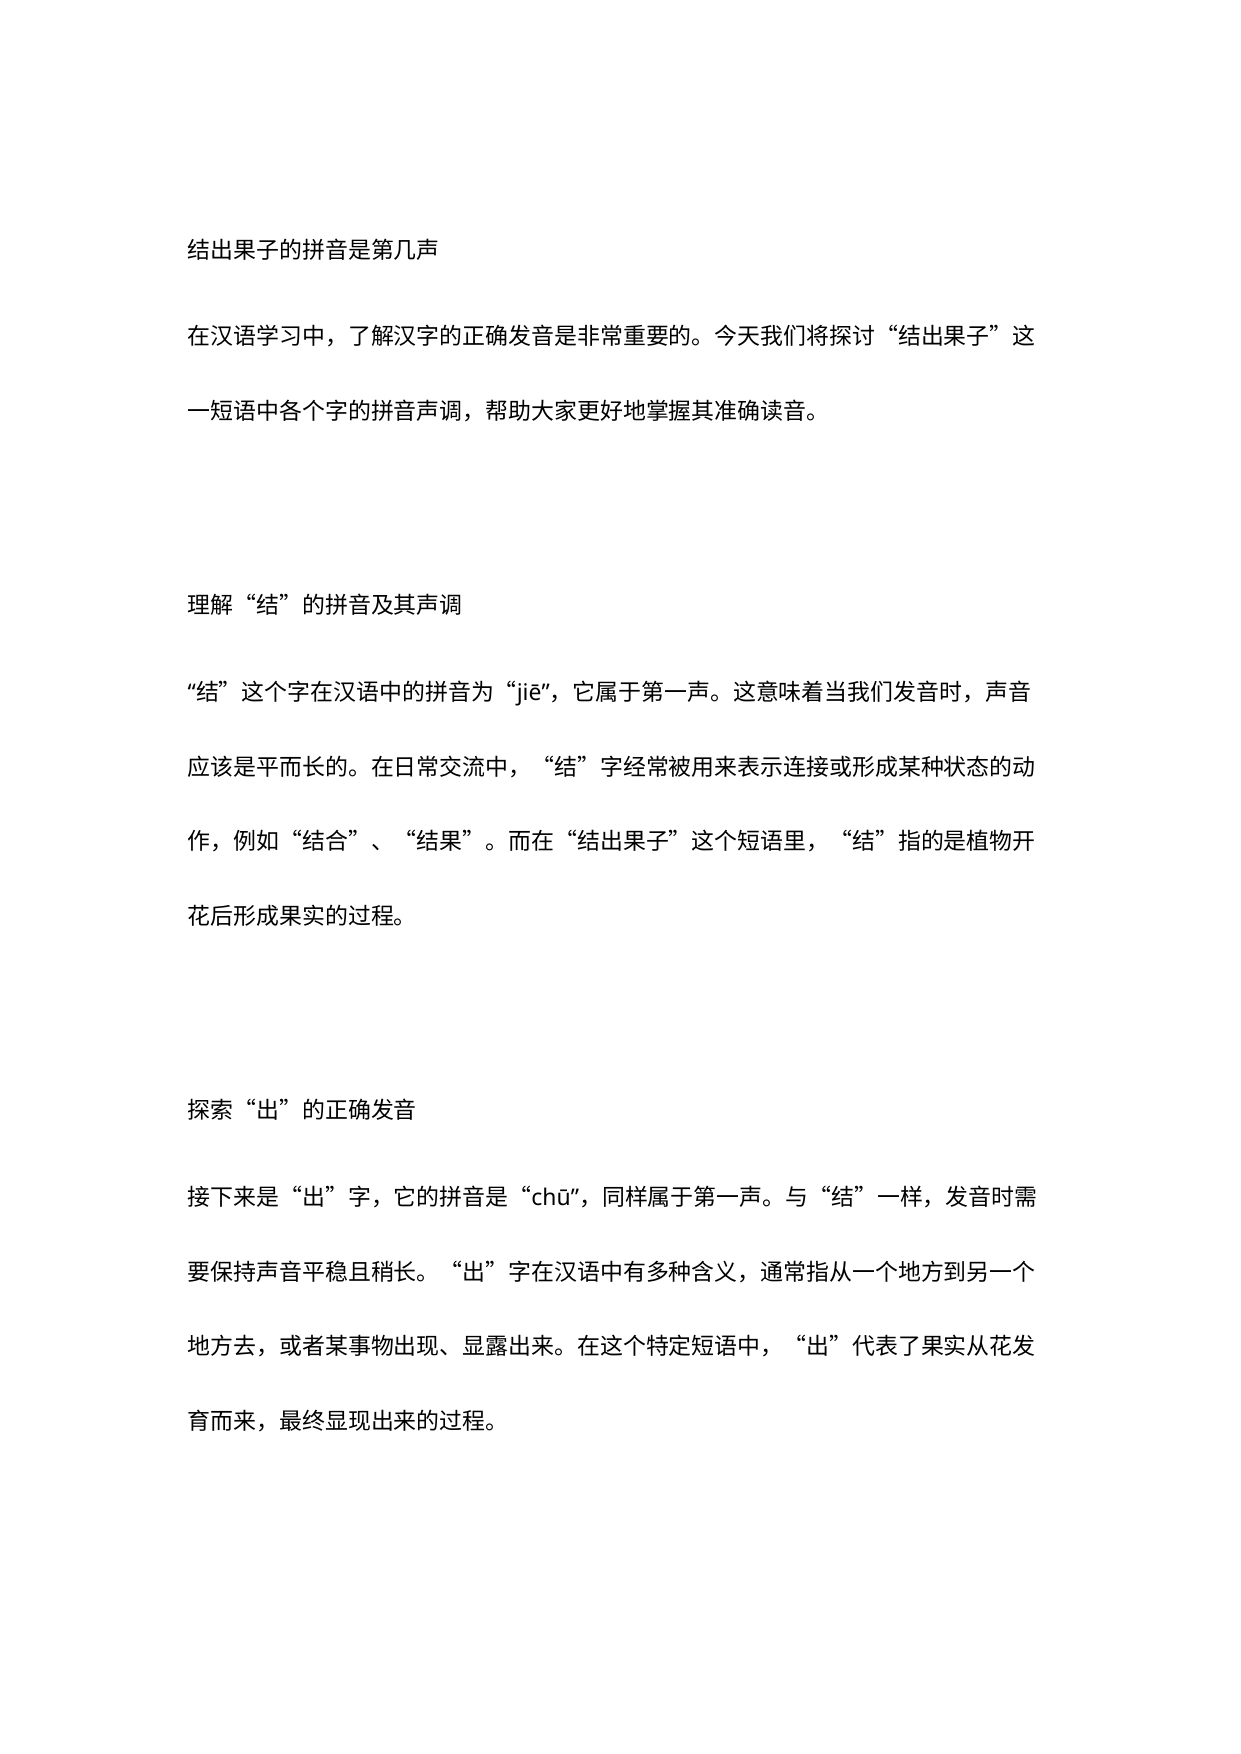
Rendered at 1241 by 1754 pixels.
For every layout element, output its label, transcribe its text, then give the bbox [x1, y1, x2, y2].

text 探索“出”的正确发音 [187, 1076, 1053, 1141]
text 接下来是“出”字，它的拼音是“chū”，同样属于第一声。与“结”一样，发音时需要保持声音平稳且稍长。“出”字在汉语中有多种含义，通常指从一个地方到另一个地方去，或者某事物出现、显露出来。在这个特定短语中，“出”代表了果实从花发育而来，最终显现出来的过程。 [187, 1163, 1053, 1452]
text “结”这个字在汉语中的拼音为“jiē”，它属于第一声。这意味着当我们发音时，声音应该是平而长的。在日常交流中，“结”字经常被用来表示连接或形成某种状态的动作，例如“结合”、“结果”。而在“结出果子”这个短语里，“结”指的是植物开花后形成果实的过程。 [187, 658, 1053, 947]
text 结出果子的拼音是第几声 [187, 216, 1053, 281]
text 理解“结”的拼音及其声调 [187, 571, 1053, 636]
text 在汉语学习中，了解汉字的正确发音是非常重要的。今天我们将探讨“结出果子”这一短语中各个字的拼音声调，帮助大家更好地掌握其准确读音。 [187, 302, 1053, 442]
